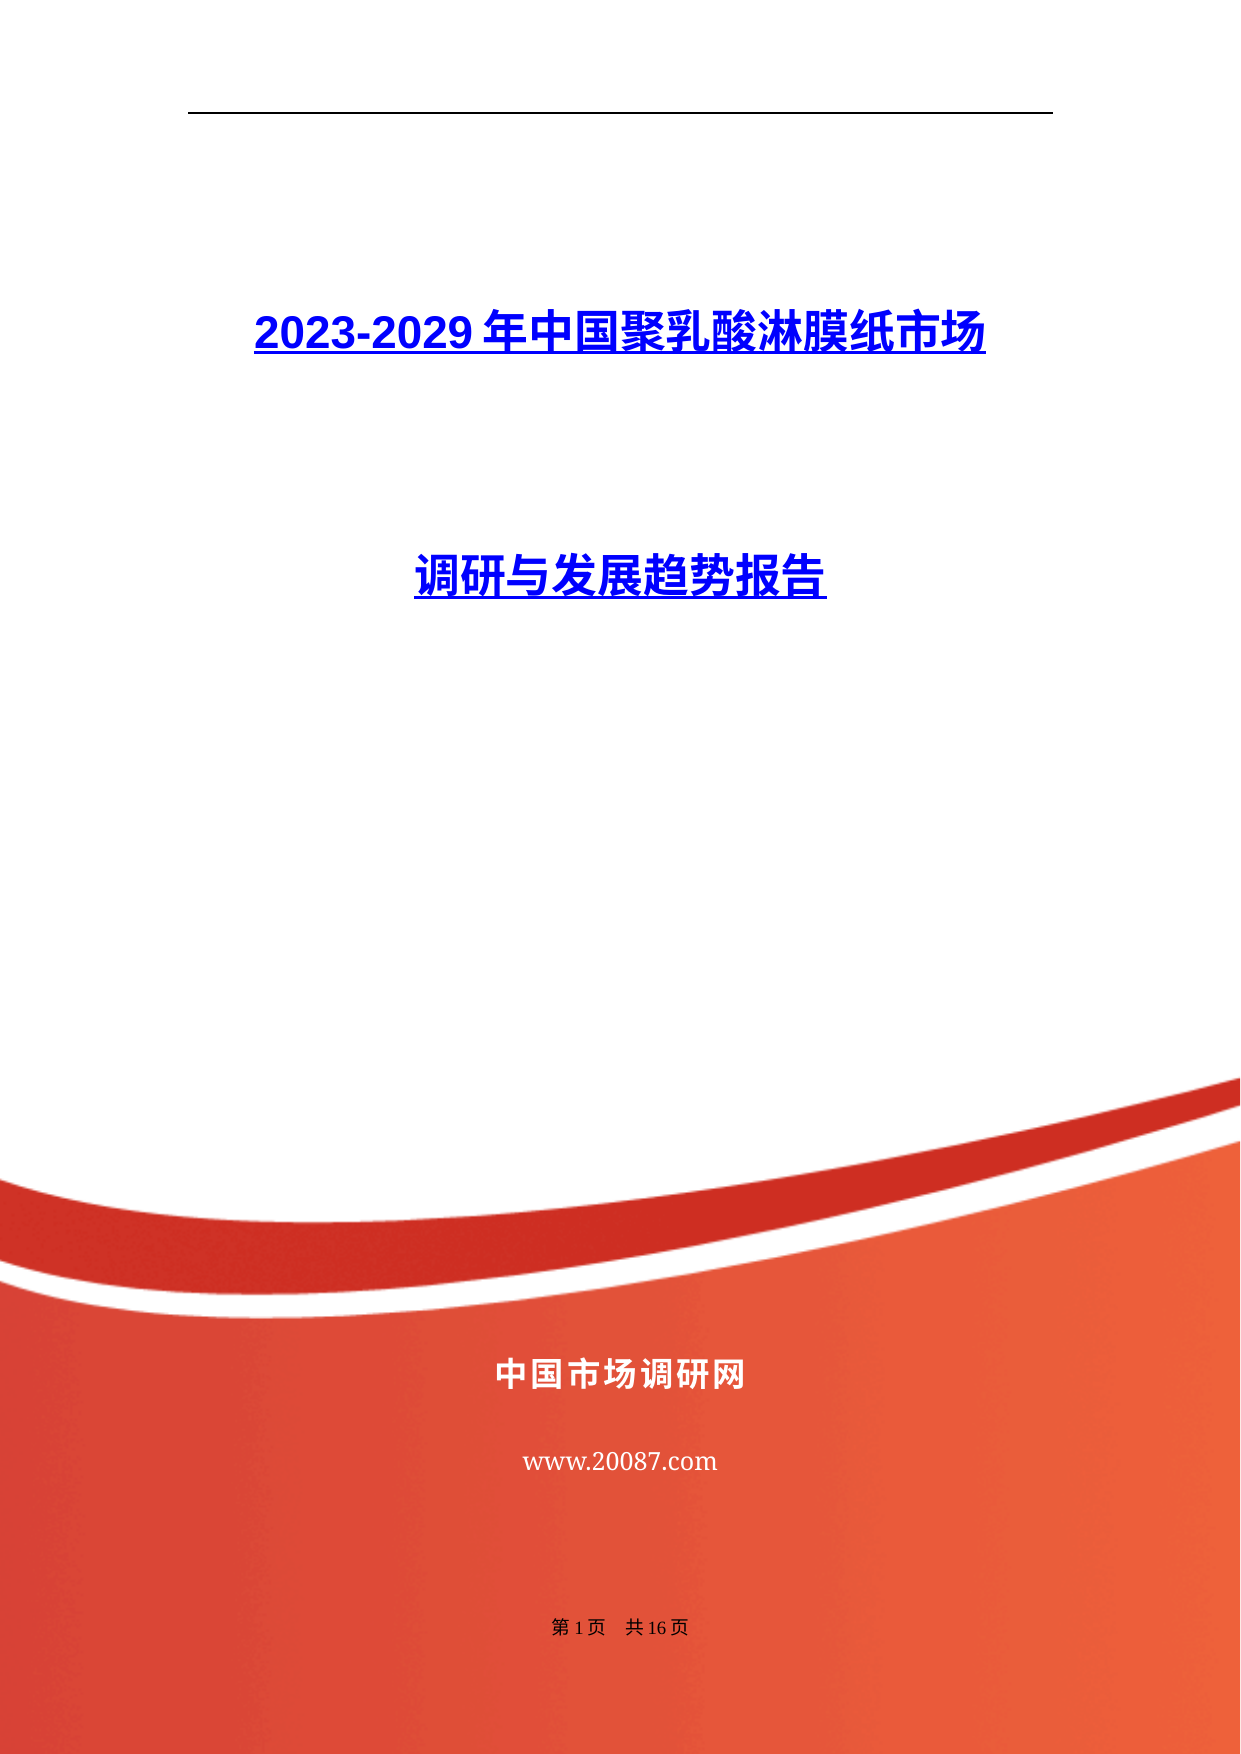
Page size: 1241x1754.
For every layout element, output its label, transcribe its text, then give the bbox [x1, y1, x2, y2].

subtitle 中国市场调研网 [187, 1339, 1053, 1404]
text www.20087.com [187, 1428, 1053, 1493]
table_header 2023-2029年中国聚乳酸淋膜纸市场调研与发展趋势报告 [188, 207, 1053, 773]
picture [0, 1006, 1241, 1754]
